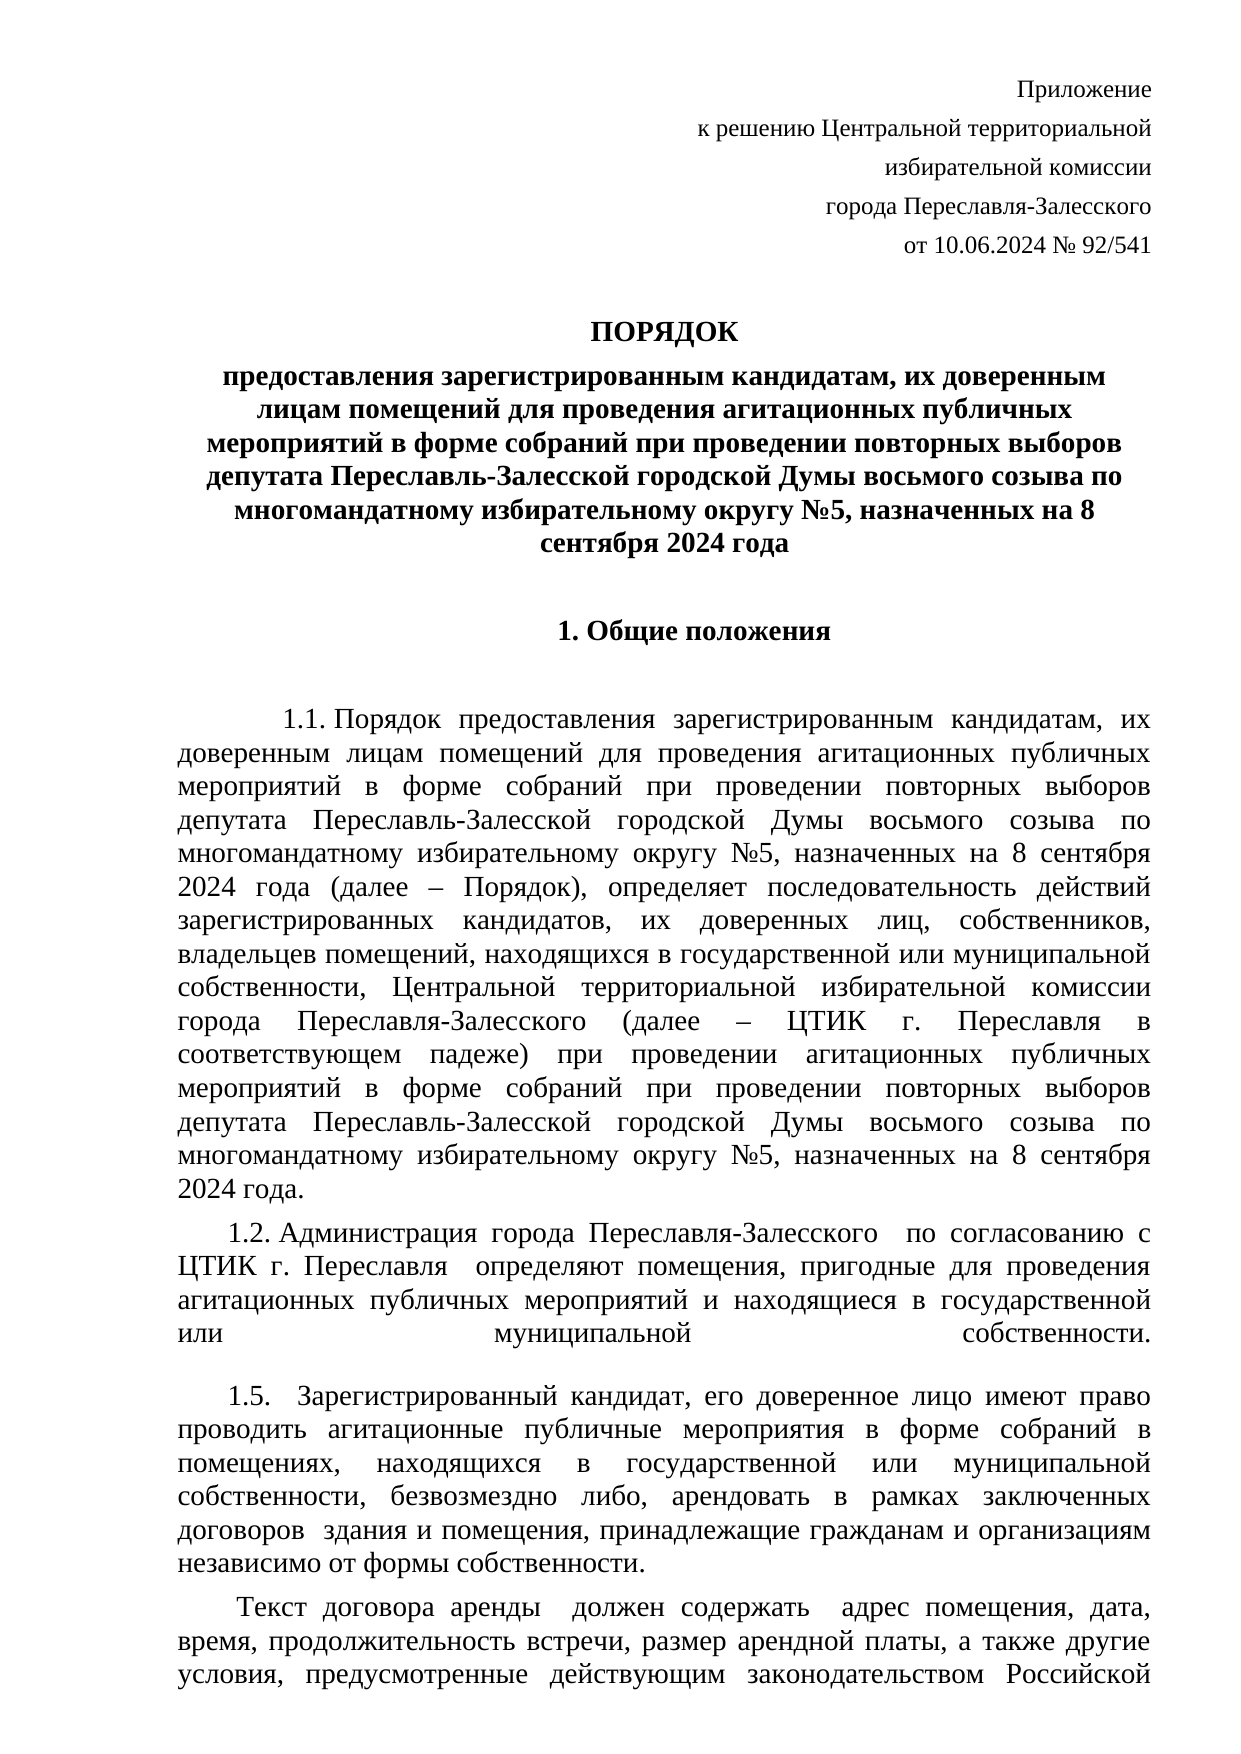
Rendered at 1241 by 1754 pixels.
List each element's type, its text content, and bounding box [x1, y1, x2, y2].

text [177, 1589, 1152, 1690]
text предоставления зарегистрированным кандидатам, их доверенным лицам помещений для проведения агитационных публичных мероприятий в форме собраний при проведении повторных выборов депутата Переславль-Залесской городской Думы восьмого созыва по многомандатному избирательному округу №5, назначенных на 8 сентября 2024 года [177, 358, 1152, 559]
text к решению Центральной территориальной [177, 113, 1152, 142]
text 1.1. Порядок предоставления зарегистрированным кандидатам, их доверенным лицам помещений для проведения агитационных публичных мероприятий в форме собраний при проведении повторных выборов депутата Переславль-Залесской городской Думы восьмого созыва по многомандатному избирательному округу №5, назначенных на 8 сентября 2024 года (далее – Порядок), определяет последовательность действий зарегистрированных кандидатов, их доверенных лиц, собственников, владельцев помещений, находящихся в государственной или муниципальной собственности, Центральной территориальной избирательной комиссии города Переславля-Залесского (далее – ЦТИК г. Переславля в соответствующем падеже) при проведении агитационных публичных мероприятий в форме собраний при проведении повторных выборов депутата Переславль-Залесской городской Думы восьмого созыва по многомандатному избирательному округу №5, назначенных на 8 сентября 2024 года. [177, 701, 1152, 1204]
text избирательной комиссии [177, 152, 1152, 181]
text города Переславля-Залесского [177, 191, 1152, 220]
text от 10.06.2024 № 92/541 [177, 231, 1152, 259]
text 1.2. Администрация города Переславля-Залесского по согласованию с ЦТИК г. Переславля определяют помещения, пригодные для проведения агитационных публичных мероприятий и находящиеся в государственной или муниципальной собственности. [177, 1215, 1152, 1378]
text ПОРЯДОК [177, 314, 1152, 347]
text 1. Общие положения [177, 613, 1152, 647]
text Приложение [177, 74, 1152, 103]
text 1.5. Зарегистрированный кандидат, его доверенное лицо имеют право проводить агитационные публичные мероприятия в форме собраний в помещениях, находящихся в государственной или муниципальной собственности, безвозмездно либо, арендовать в рамках заключенных договоров здания и помещения, принадлежащие гражданам и организациям независимо от формы собственности. [177, 1378, 1152, 1579]
